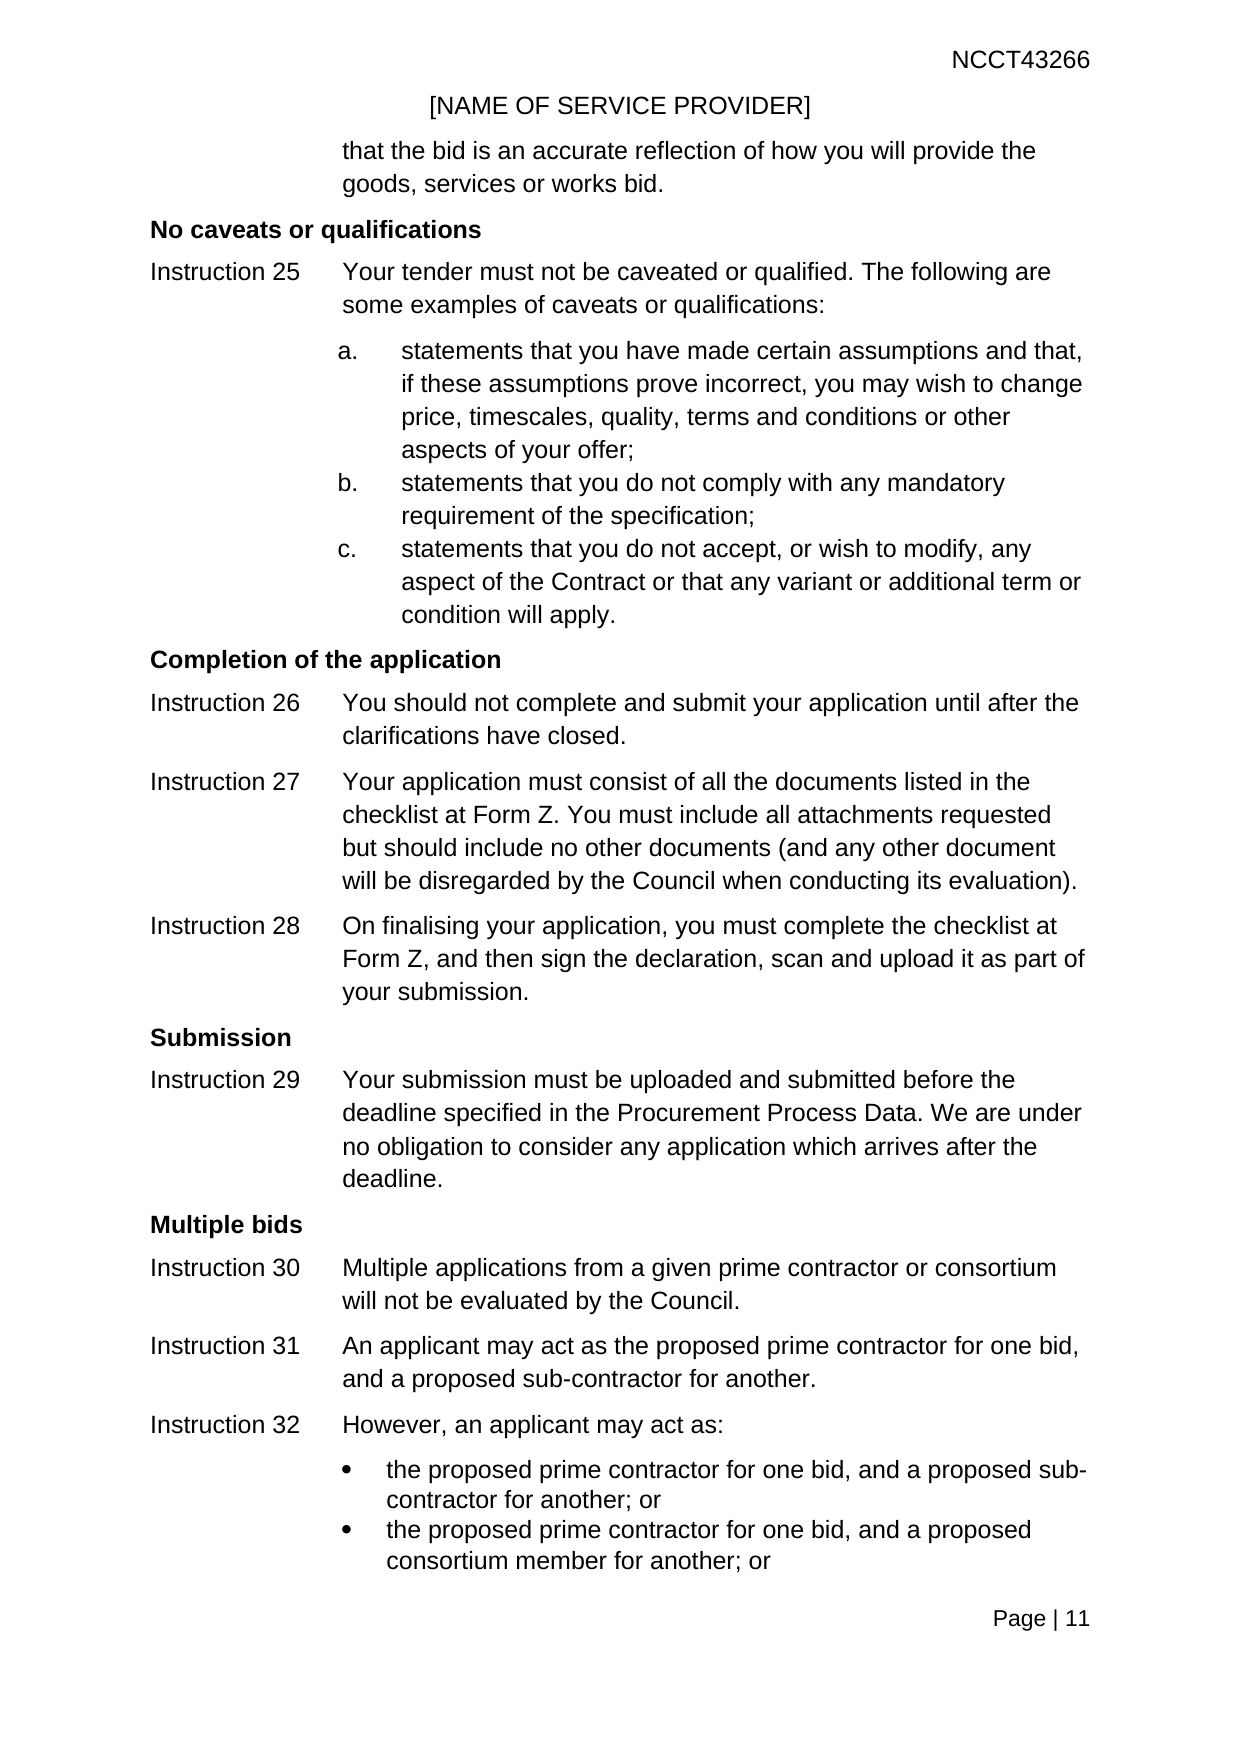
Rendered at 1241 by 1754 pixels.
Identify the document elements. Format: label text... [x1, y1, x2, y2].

list statements that you have made certain assumptions and that, if these assumptions prove incorrect, you may wish to change price, timescales, quality, terms and conditions or other aspects of your offer; [337, 336, 1090, 464]
list the proposed prime contractor for one bid, and a proposed consortium member for another; or [342, 1516, 1090, 1574]
list Your submission must be uploaded and submitted before the deadline specified in the Procurement Process Data. We are under no obligation to consider any application which arrives after the deadline. [150, 1065, 1090, 1193]
list You should not complete and submit your application until after the clarifications have closed. [150, 688, 1090, 750]
list Your application must consist of all the documents listed in the checklist at Form Z. You must include all attachments requested but should include no other documents (and any other document will be disregarded by the Council when conducting its evaluation). [150, 767, 1090, 894]
list Your tender must not be caveated or qualified. The following are some examples of caveats or qualifications: [150, 257, 1090, 319]
list Multiple applications from a given prime contractor or consortium will not be evaluated by the Council. [150, 1253, 1090, 1314]
list the proposed prime contractor for one bid, and a proposed sub-contractor for another; or [342, 1455, 1090, 1514]
list No caveats or qualifications [150, 215, 1090, 243]
list statements that you do not comply with any mandatory requirement of the specification; [337, 468, 1090, 530]
list Completion of the application [150, 646, 1090, 674]
list However, an applicant may act as: [150, 1410, 1090, 1438]
list statements that you do not accept, or wish to modify, any aspect of the Contract or that any variant or additional term or condition will apply. [337, 534, 1090, 629]
list Multiple bids [150, 1210, 1090, 1239]
list Submission [150, 1023, 1090, 1052]
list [150, 136, 1090, 198]
list An applicant may act as the proposed prime contractor for one bid, and a proposed sub-contractor for another. [150, 1331, 1090, 1393]
list On finalising your application, you must complete the checklist at Form Z, and then sign the declaration, scan and upload it as part of your submission. [150, 911, 1090, 1006]
